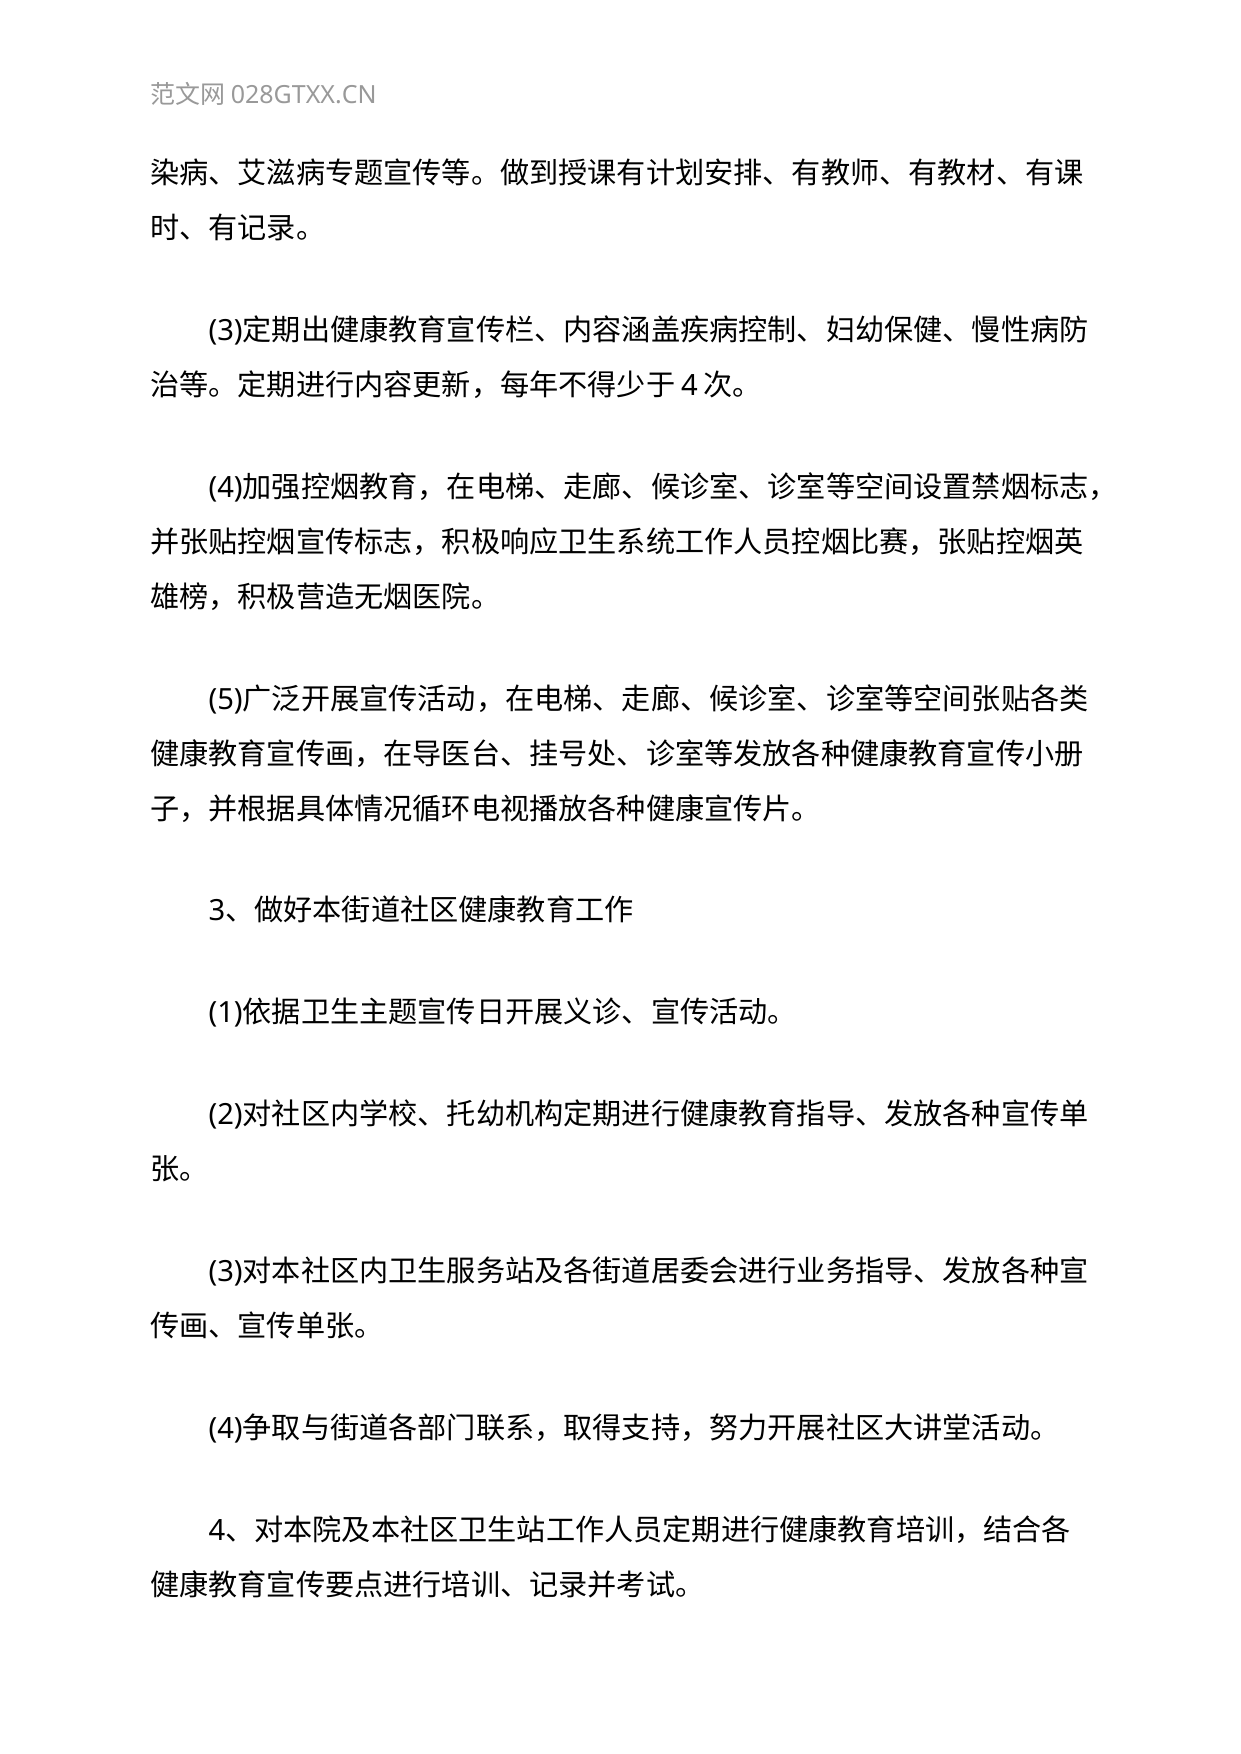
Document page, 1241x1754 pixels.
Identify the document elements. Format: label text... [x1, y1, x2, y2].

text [150, 150, 1090, 247]
text (5)广泛开展宣传活动，在电梯、走廊、候诊室、诊室等空间张贴各类健康教育宣传画，在导医台、挂号处、诊室等发放各种健康教育宣传小册子，并根据具体情况循环电视播放各种健康宣传片。 [150, 675, 1090, 827]
text (3)定期出健康教育宣传栏、内容涵盖疾病控制、妇幼保健、慢性病防治等。定期进行内容更新，每年不得少于4次。 [150, 307, 1090, 404]
text 3、做好本街道社区健康教育工作 [150, 887, 1090, 929]
text (3)对本社区内卫生服务站及各街道居委会进行业务指导、发放各种宣传画、宣传单张。 [150, 1248, 1090, 1345]
text (4)加强控烟教育，在电梯、走廊、候诊室、诊室等空间设置禁烟标志，并张贴控烟宣传标志，积极响应卫生系统工作人员控烟比赛，张贴控烟英雄榜，积极营造无烟医院。 [150, 464, 1090, 616]
text 4、对本院及本社区卫生站工作人员定期进行健康教育培训，结合各健康教育宣传要点进行培训、记录并考试。 [150, 1506, 1090, 1604]
text (4)争取与街道各部门联系，取得支持，努力开展社区大讲堂活动。 [150, 1404, 1090, 1447]
text (2)对社区内学校、托幼机构定期进行健康教育指导、发放各种宣传单张。 [150, 1091, 1090, 1188]
text (1)依据卫生主题宣传日开展义诊、宣传活动。 [150, 989, 1090, 1031]
